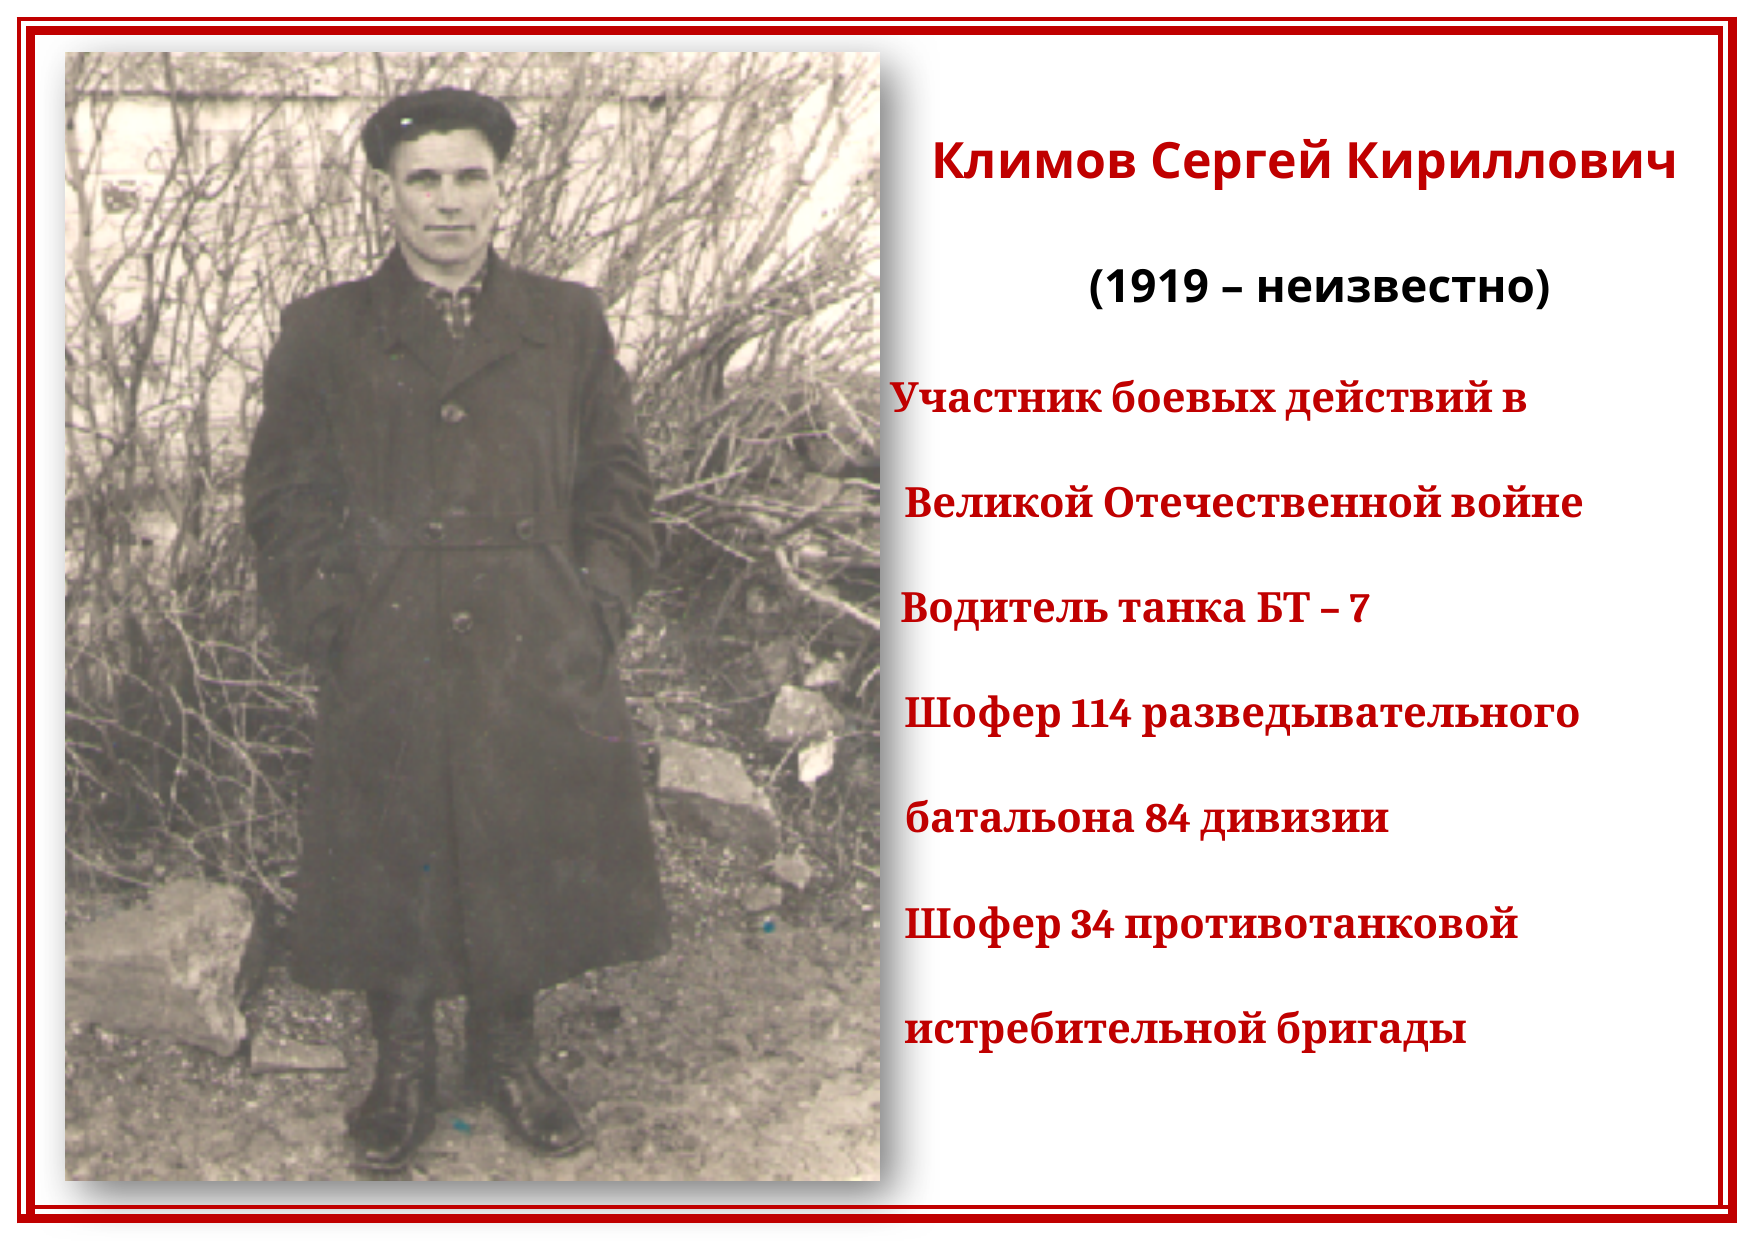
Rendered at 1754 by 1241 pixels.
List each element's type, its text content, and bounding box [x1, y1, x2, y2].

subtitle Шофер 114 разведывательного [812, 690, 1679, 738]
subtitle Великой Отечественной войне [739, 480, 1679, 528]
subtitle Климов Сергей Кириллович [75, 125, 1679, 193]
subtitle Водитель танка БТ – 7 [517, 585, 1679, 633]
subtitle батальона 84 дивизии [812, 795, 1679, 843]
subtitle Участник боевых действий в [665, 375, 1679, 423]
picture [65, 52, 880, 1181]
subtitle Шофер 34 противотанковой [739, 901, 1679, 948]
subtitle (1919 – неизвестно) [886, 253, 1679, 316]
subtitle истребительной бригады [739, 1006, 1679, 1053]
